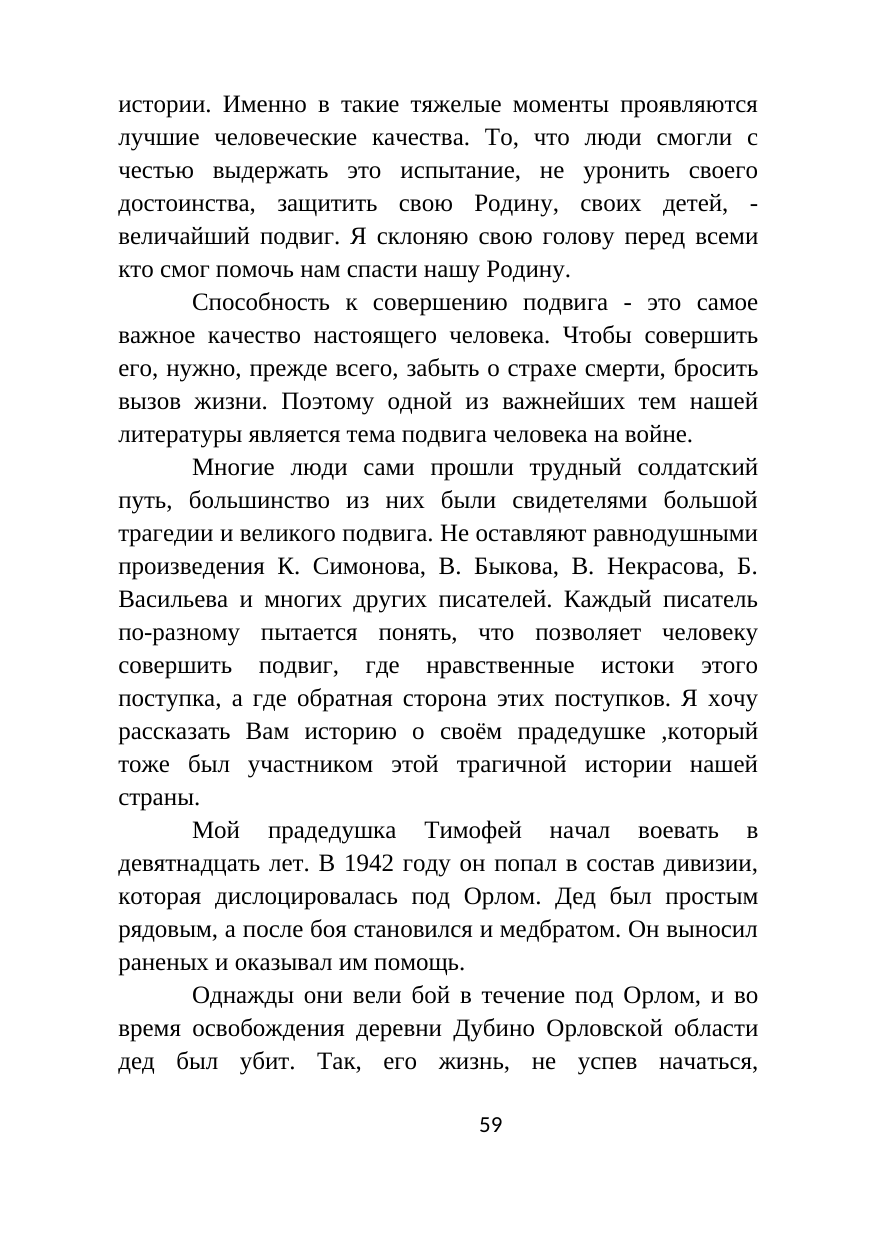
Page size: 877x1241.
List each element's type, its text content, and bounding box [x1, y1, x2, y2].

text Мой прадедушка Тимофей начал воевать в девятнадцать лет. В 1942 году он попал в состав дивизии, которая дислоцировалась под Орлом. Дед был простым рядовым, а после боя становился и медбратом. Он выносил раненых и оказывал им помощь. [118, 815, 759, 976]
text Многие люди сами прошли трудный солдатский путь, большинство из них были свидетелями большой трагедии и великого подвига. Не оставляют равнодушными произведения К. Симонова, В. Быкова, В. Некрасова, Б. Васильева и многих других писателей. Каждый писатель по-разному пытается понять, что позволяет человеку совершить подвиг, где нравственные истоки этого поступка, а где обратная сторона этих поступков. Я хочу рассказать Вам историю о своём прадедушке ,который тоже был участником этой трагичной истории нашей страны. [118, 452, 759, 811]
text Способность к совершению подвига - это самое важное качество настоящего человека. Чтобы совершить его, нужно, прежде всего, забыть о страхе смерти, бросить вызов жизни. Поэтому одной из важнейших тем нашей литературы является тема подвига человека на войне. [118, 287, 759, 448]
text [118, 89, 759, 282]
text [118, 980, 759, 1075]
